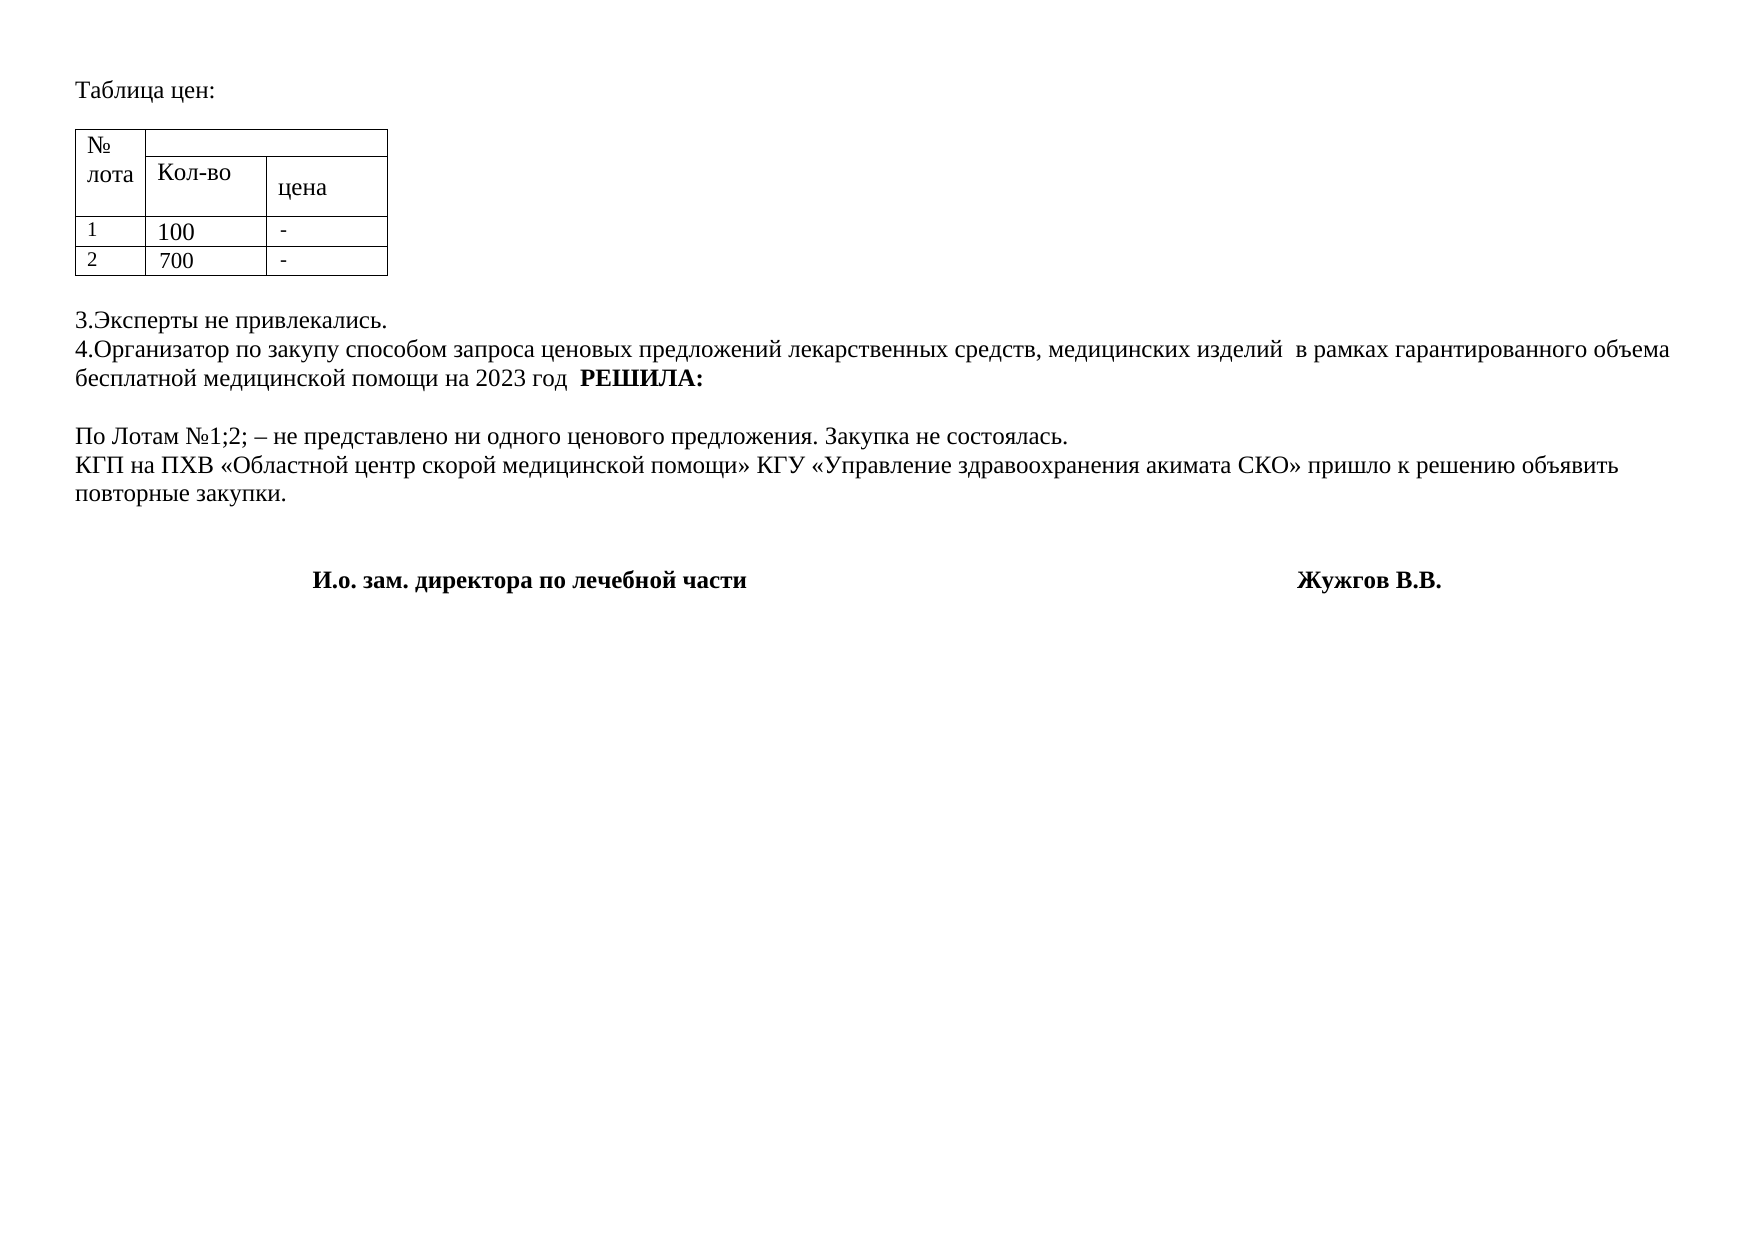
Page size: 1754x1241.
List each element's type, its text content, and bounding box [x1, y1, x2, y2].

text И.о. зам. директора по лечебной части Жужгов В.В. [75, 565, 1679, 594]
table_cell 1 [76, 217, 145, 246]
table_cell - [267, 247, 387, 275]
text По Лотам №1;2; – не представлено ни одного ценового предложения. Закупка не состоялась. [75, 421, 1679, 450]
text Таблица цен: [75, 75, 1679, 104]
table_cell 100 [146, 217, 266, 246]
table_cell 700 [146, 247, 266, 275]
table_cell цена [267, 157, 387, 216]
table_cell 2 [76, 247, 145, 275]
table_cell Кол-во [146, 157, 266, 216]
text КГП на ПХВ «Областной центр скорой медицинской помощи» КГУ «Управление здравоохранения акимата СКО» пришло к решению объявить повторные закупки. [75, 450, 1679, 507]
table_header № лота [76, 130, 145, 216]
text 3.Эксперты не привлекались. 4.Организатор по закупу способом запроса ценовых предложений лекарственных средств, медицинских изделий в рамках гарантированного объема бесплатной медицинской помощи на 2023 год РЕШИЛА: [75, 306, 1679, 392]
table_cell - [267, 217, 387, 246]
table_header [146, 130, 387, 156]
